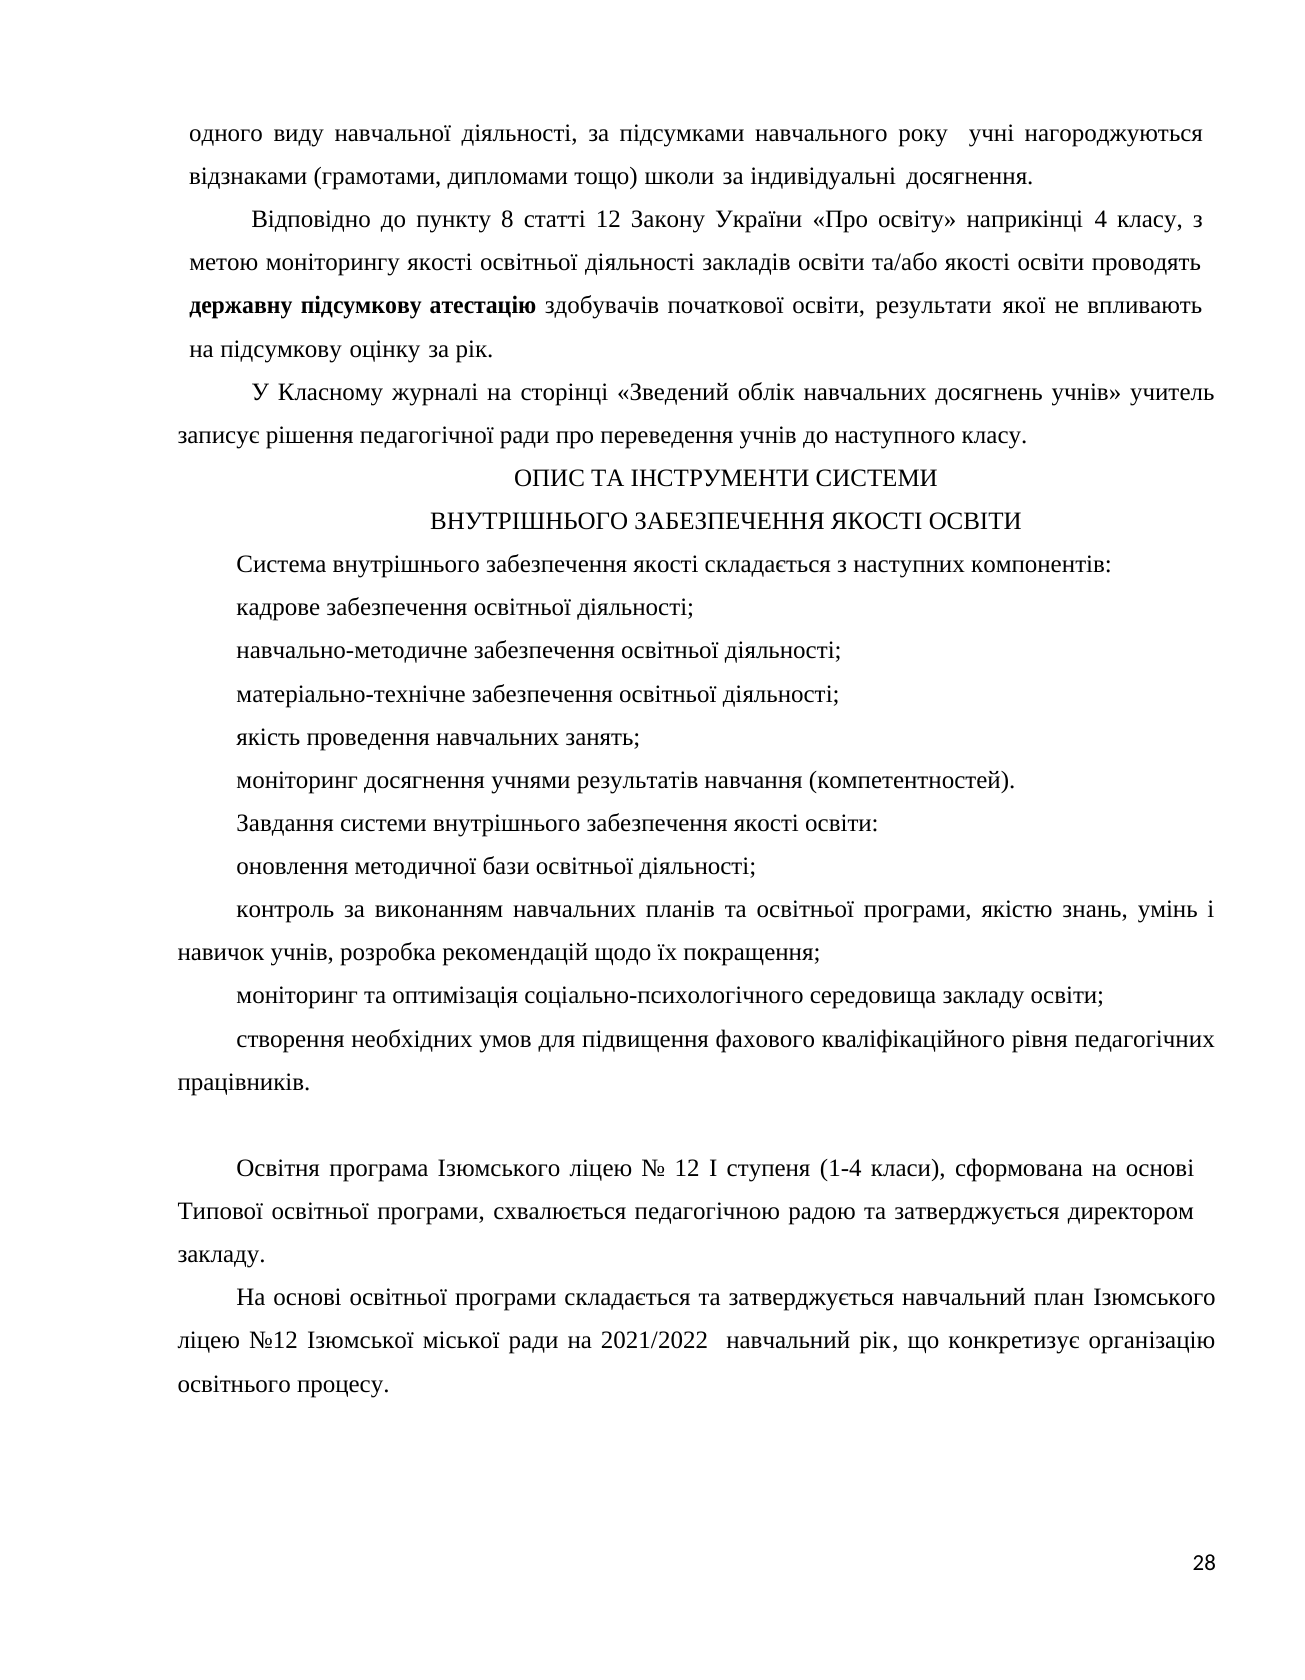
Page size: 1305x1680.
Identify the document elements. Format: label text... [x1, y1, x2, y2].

text Завдання системи внутрішнього забезпечення якості освіти: [177, 808, 1216, 837]
text моніторинг досягнення учнями результатів навчання (компетентностей). [177, 765, 1216, 794]
text якість проведення навчальних занять; [177, 722, 1216, 751]
text створення необхідних умов для підвищення фахового кваліфікаційного рівня педагогічних працівників. [177, 1024, 1216, 1096]
text матеріально-технічне забезпечення освітньої діяльності; [177, 679, 1216, 707]
text Освітня програма Ізюмського ліцею № 12 І ступеня (1-4 класи), сформована на основі Типової освітньої програми, схвалюється педагогічною радою та затверджується директором закладу. [177, 1153, 1195, 1268]
text ОПИС ТА ІНСТРУМЕНТИ СИСТЕМИ [177, 463, 1216, 492]
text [189, 118, 1203, 190]
text Система внутрішнього забезпечення якості складається з наступних компонентів: [177, 549, 1216, 578]
text На основі освітньої програми складається та затверджується навчальний план Ізюмського ліцею №12 Ізюмської міської ради на 2021/2022 навчальний рік, що конкретизує організацію освітнього процесу. [177, 1282, 1216, 1397]
text кадрове забезпечення освітньої діяльності; [177, 592, 1216, 621]
text навчально-методичне забезпечення освітньої діяльності; [177, 636, 1216, 664]
text контроль за виконанням навчальних планів та освітньої програми, якістю знань, умінь і навичок учнів, розробка рекомендацій щодо їх покращення; [177, 894, 1216, 966]
text У Класному журналі на сторінці «Зведений облік навчальних досягнень учнів» учитель записує рішення педагогічної ради про переведення учнів до наступного класу. [177, 377, 1216, 449]
text оновлення методичної бази освітньої діяльності; [177, 851, 1216, 880]
text моніторинг та оптимізація соціально-психологічного середовища закладу освіти; [177, 981, 1216, 1009]
text ВНУТРІШНЬОГО ЗАБЕЗПЕЧЕННЯ ЯКОСТІ ОСВІТИ [177, 506, 1216, 535]
text Відповідно до пункту 8 статті 12 Закону України «Про освіту» наприкінці 4 класу, з метою моніторингу якості освітньої діяльності закладів освіти та/або якості освіти проводять державну підсумкову атестацію здобувачів початкової освіти, результати якої не впливають на підсумкову оцінку за рік. [189, 204, 1203, 362]
